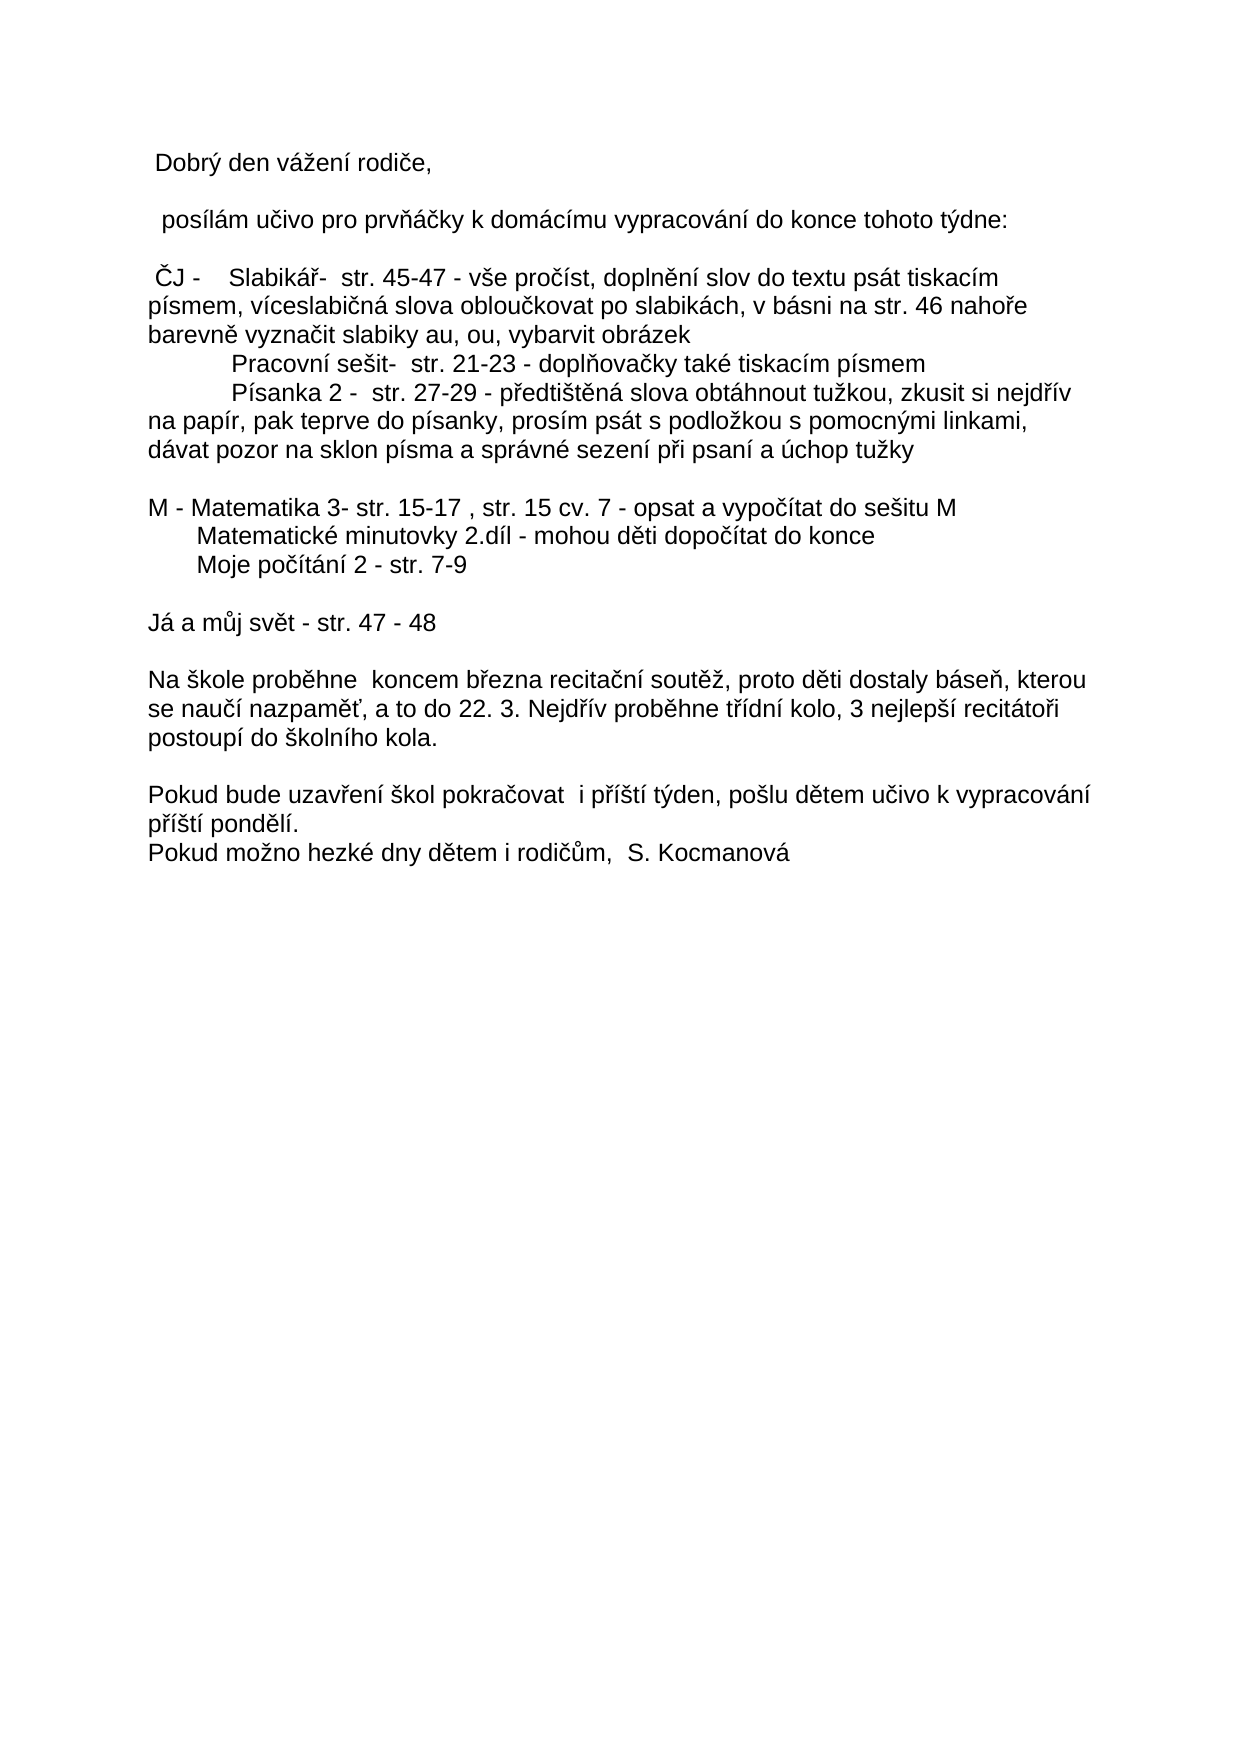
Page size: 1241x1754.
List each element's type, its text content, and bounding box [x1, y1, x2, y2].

text Na škole proběhne koncem března recitační soutěž, proto děti dostaly báseň, kterou se naučí nazpaměť, a to do 22. 3. Nejdřív proběhne třídní kolo, 3 nejlepší recitátoři postoupí do školního kola. [148, 665, 1093, 751]
text Pokud bude uzavření škol pokračovat i příští týden, pošlu dětem učivo k vypracování příští pondělí. [148, 780, 1093, 838]
text M - Matematika 3- str. 15-17 , str. 15 cv. 7 - opsat a vypočítat do sešitu M [148, 493, 1093, 521]
text Písanka 2 - str. 27-29 - předtištěná slova obtáhnout tužkou, zkusit si nejdřív na papír, pak teprve do písanky, prosím psát s podložkou s pomocnými linkami, dávat pozor na sklon písma a správné sezení při psaní a úchop tužky [148, 378, 1093, 464]
text Pokud možno hezké dny dětem i rodičům, S. Kocmanová [148, 838, 1093, 866]
text Moje počítání 2 - str. 7-9 [148, 550, 1093, 579]
text Matematické minutovky 2.díl - mohou děti dopočítat do konce [148, 521, 1093, 550]
text Pracovní sešit- str. 21-23 - doplňovačky také tiskacím písmem [148, 349, 1093, 378]
text Já a můj svět - str. 47 - 48 [148, 608, 1093, 636]
text ČJ - Slabikář- str. 45-47 - vše pročíst, doplnění slov do textu psát tiskacím písmem, víceslabičná slova obloučkovat po slabikách, v básni na str. 46 nahoře barevně vyznačit slabiky au, ou, vybarvit obrázek [148, 263, 1093, 349]
text posílám učivo pro prvňáčky k domácímu vypracování do konce tohoto týdne: [148, 205, 1093, 234]
text Dobrý den vážení rodiče, [148, 148, 1093, 176]
